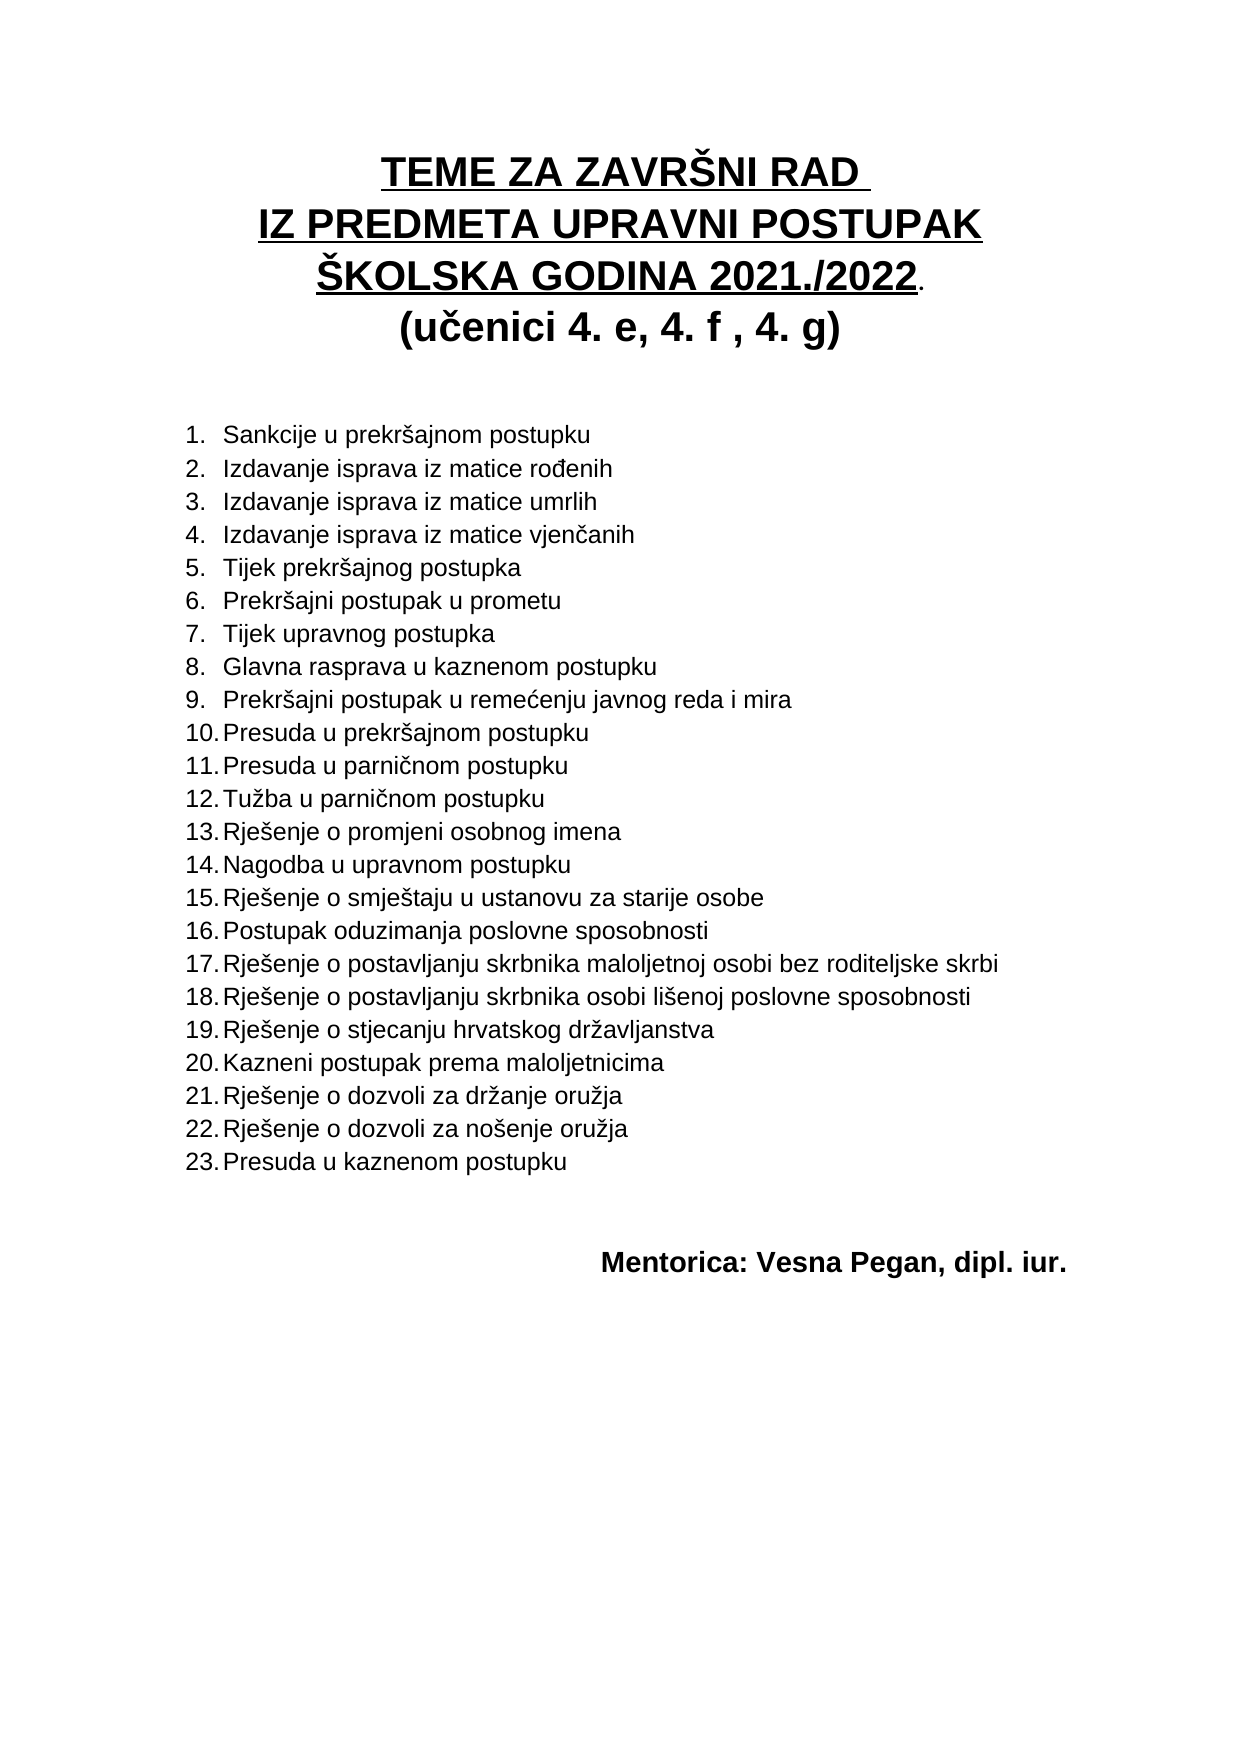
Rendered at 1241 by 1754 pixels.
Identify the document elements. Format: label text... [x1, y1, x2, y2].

list Postupak oduzimanja poslovne sposobnosti [185, 916, 1093, 944]
list Rješenje o dozvoli za nošenje oružja [185, 1114, 1093, 1143]
list Kazneni postupak prema maloljetnicima [185, 1048, 1093, 1077]
list Presuda u parničnom postupku [185, 751, 1093, 779]
text Mentorica: Vesna Pegan, dipl. iur. [148, 1246, 1093, 1279]
text ŠKOLSKA GODINA 2021./2022. [148, 251, 1093, 299]
list Rješenje o smještaju u ustanovu za starije osobe [185, 883, 1093, 912]
list Tijek prekršajnog postupka [185, 553, 1093, 581]
list Rješenje o promjeni osobnog imena [185, 817, 1093, 846]
text IZ PREDMETA UPRAVNI POSTUPAK [148, 199, 1093, 247]
list Rješenje o dozvoli za držanje oružja [185, 1081, 1093, 1110]
list Tužba u parničnom postupku [185, 784, 1093, 812]
list Izdavanje isprava iz matice rođenih [185, 453, 1093, 482]
list Rješenje o postavljanju skrbnika maloljetnoj osobi bez roditeljske skrbi [185, 949, 1093, 978]
text (učenici 4. e, 4. f , 4. g) [148, 303, 1093, 351]
list Presuda u prekršajnom postupku [185, 718, 1093, 746]
list Tijek upravnog postupka [185, 619, 1093, 647]
list Nagodba u upravnom postupku [185, 850, 1093, 878]
list Rješenje o postavljanju skrbnika osobi lišenoj poslovne sposobnosti [185, 982, 1093, 1011]
list Prekršajni postupak u remećenju javnog reda i mira [185, 685, 1093, 713]
list Rješenje o stjecanju hrvatskog državljanstva [185, 1015, 1093, 1044]
list Sankcije u prekršajnom postupku [185, 421, 1093, 449]
text TEME ZA ZAVRŠNI RAD [148, 148, 1093, 196]
list Izdavanje isprava iz matice umrlih [185, 487, 1093, 515]
list Prekršajni postupak u prometu [185, 586, 1093, 614]
list Izdavanje isprava iz matice vjenčanih [185, 519, 1093, 548]
list Presuda u kaznenom postupku [185, 1147, 1093, 1176]
list Glavna rasprava u kaznenom postupku [185, 652, 1093, 680]
